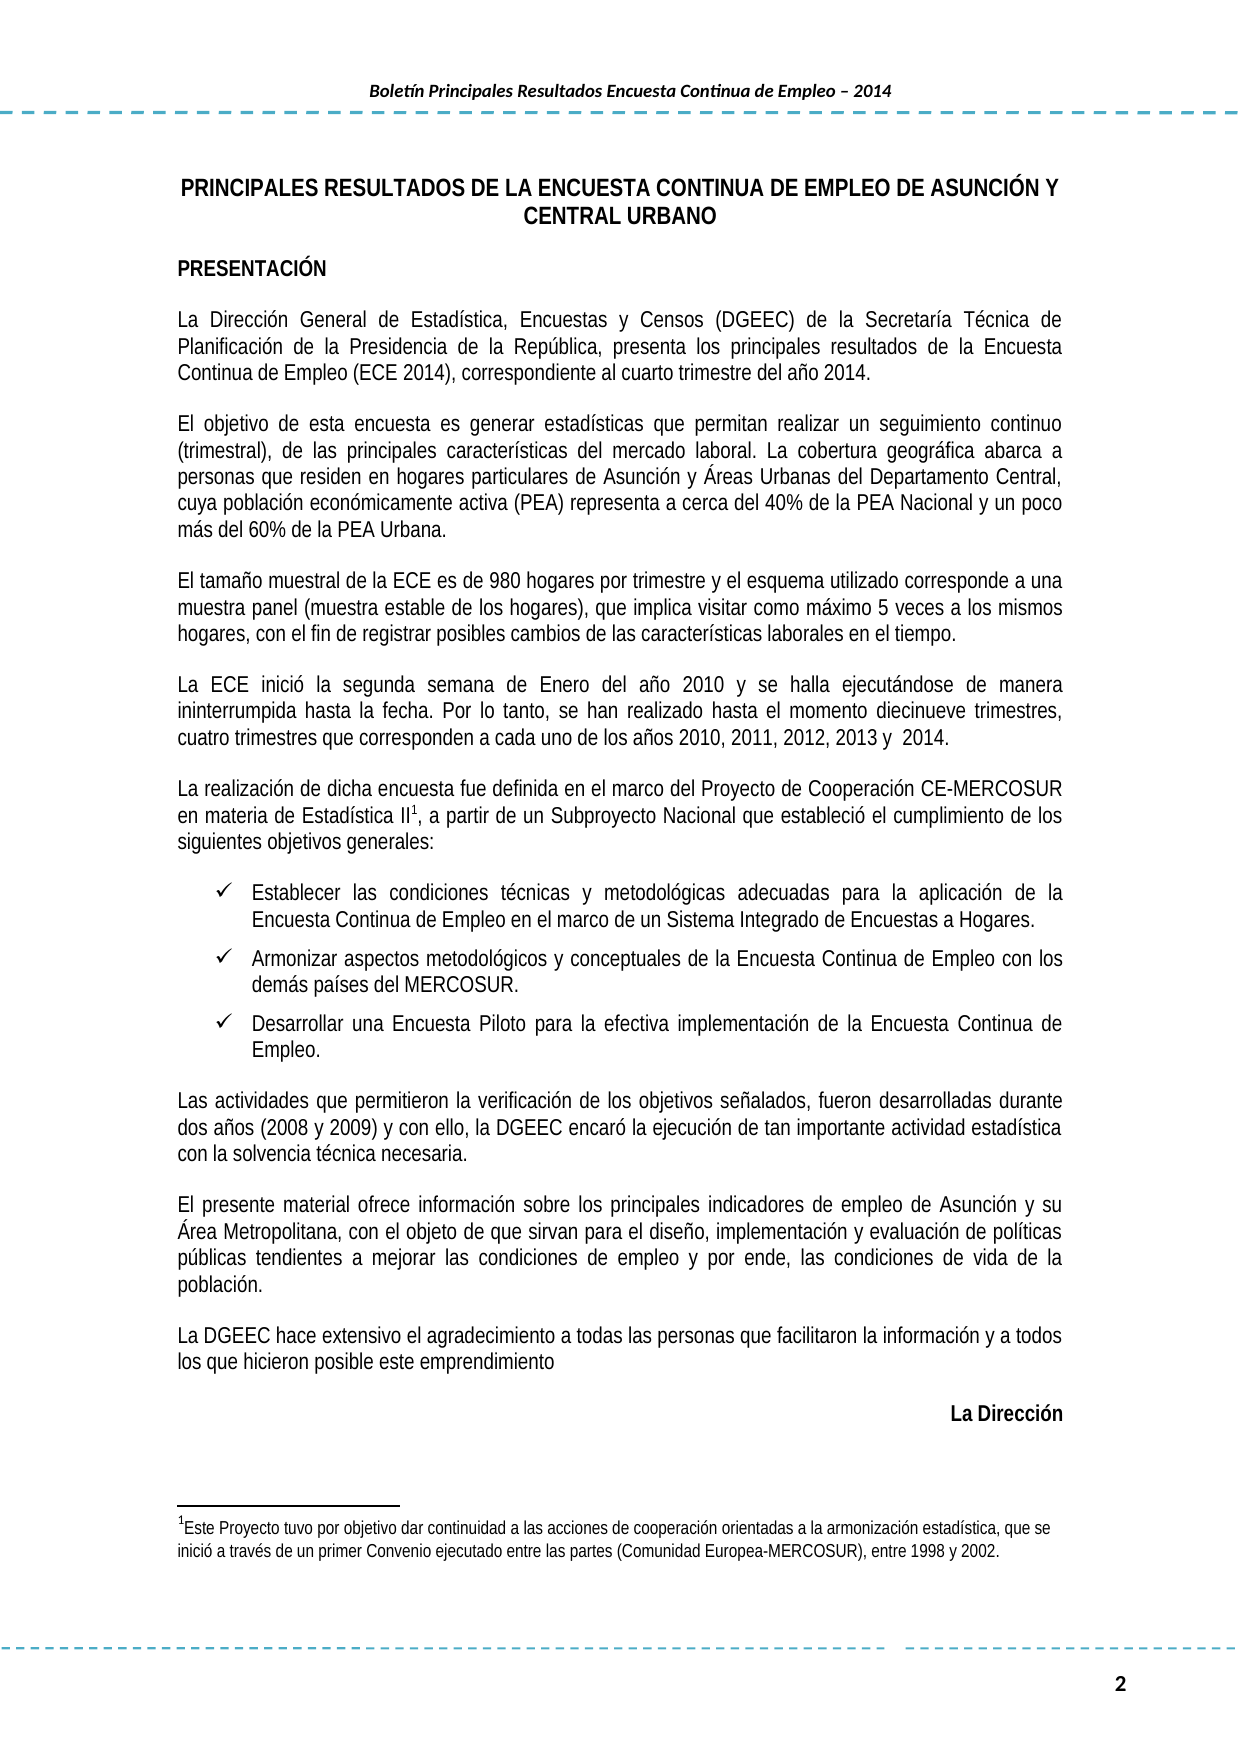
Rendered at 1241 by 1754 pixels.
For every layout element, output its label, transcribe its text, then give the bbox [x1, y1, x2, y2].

subtitle Las actividades que permitieron la verificación de los objetivos señalados, fueron desarrolladas durante dos años (2008 y 2009) y con ello, la DGEEC encaró la ejecución de tan importante actividad estadística con la solvencia técnica necesaria. [177, 1087, 1063, 1166]
subtitle El objetivo de esta encuesta es generar estadísticas que permitan realizar un seguimiento continuo (trimestral), de las principales características del mercado laboral. La cobertura geográfica abarca a personas que residen en hogares particulares de Asunción y Áreas Urbanas del Departamento Central, cuya población económicamente activa (PEA) representa a cerca del 40% de la PEA Nacional y un poco más del 60% de la PEA Urbana. [177, 410, 1063, 542]
subtitle La Dirección [177, 1399, 1063, 1426]
subtitle El tamaño muestral de la ECE es de 980 hogares por trimestre y el esquema utilizado corresponde a una muestra panel (muestra estable de los hogares), que implica visitar como máximo 5 veces a los mismos hogares, con el fin de registrar posibles cambios de las características laborales en el tiempo. [177, 567, 1063, 646]
subtitle La DGEEC hace extensivo el agradecimiento a todas las personas que facilitaron la información y a todos los que hicieron posible este emprendimiento [177, 1322, 1063, 1374]
subtitle La ECE inició la segunda semana de Enero del año 2010 y se halla ejecutándose de manera ininterrumpida hasta la fecha. Por lo tanto, se han realizado hasta el momento diecinueve trimestres, cuatro trimestres que corresponden a cada uno de los años 2010, 2011, 2012, 2013 y 2014. [177, 671, 1063, 750]
subtitle PRINCIPALES RESULTADOS DE LA ENCUESTA CONTINUA DE EMPLEO DE ASUNCIÓN Y CENTRAL URBANO [177, 173, 1063, 230]
subtitle La realización de dicha encuesta fue definida en el marco del Proyecto de Cooperación CE-MERCOSUR en materia de Estadística II, a partir de un Subproyecto Nacional que estableció el cumplimiento de los siguientes objetivos generales: [177, 775, 1063, 854]
subtitle La Dirección General de Estadística, Encuestas y Censos (DGEEC) de la Secretaría Técnica de Planificación de la Presidencia de la República, presenta los principales resultados de la Encuesta Continua de Empleo (ECE 2014), correspondiente al cuarto trimestre del año 2014. [177, 306, 1063, 385]
subtitle El presente material ofrece información sobre los principales indicadores de empleo de Asunción y su Área Metropolitana, con el objeto de que sirvan para el diseño, implementación y evaluación de políticas públicas tendientes a mejorar las condiciones de empleo y por ende, las condiciones de vida de la población. [177, 1191, 1063, 1297]
subtitle Establecer las condiciones técnicas y metodológicas adecuadas para la aplicación de la Encuesta Continua de Empleo en el marco de un Sistema Integrado de Encuestas a Hogares. [214, 879, 1063, 932]
subtitle Desarrollar una Encuesta Piloto para la efectiva implementación de la Encuesta Continua de Empleo. [214, 1010, 1063, 1062]
subtitle PRESENTACIÓN [177, 255, 1063, 281]
subtitle Armonizar aspectos metodológicos y conceptuales de la Encuesta Continua de Empleo con los demás países del MERCOSUR. [214, 944, 1063, 997]
